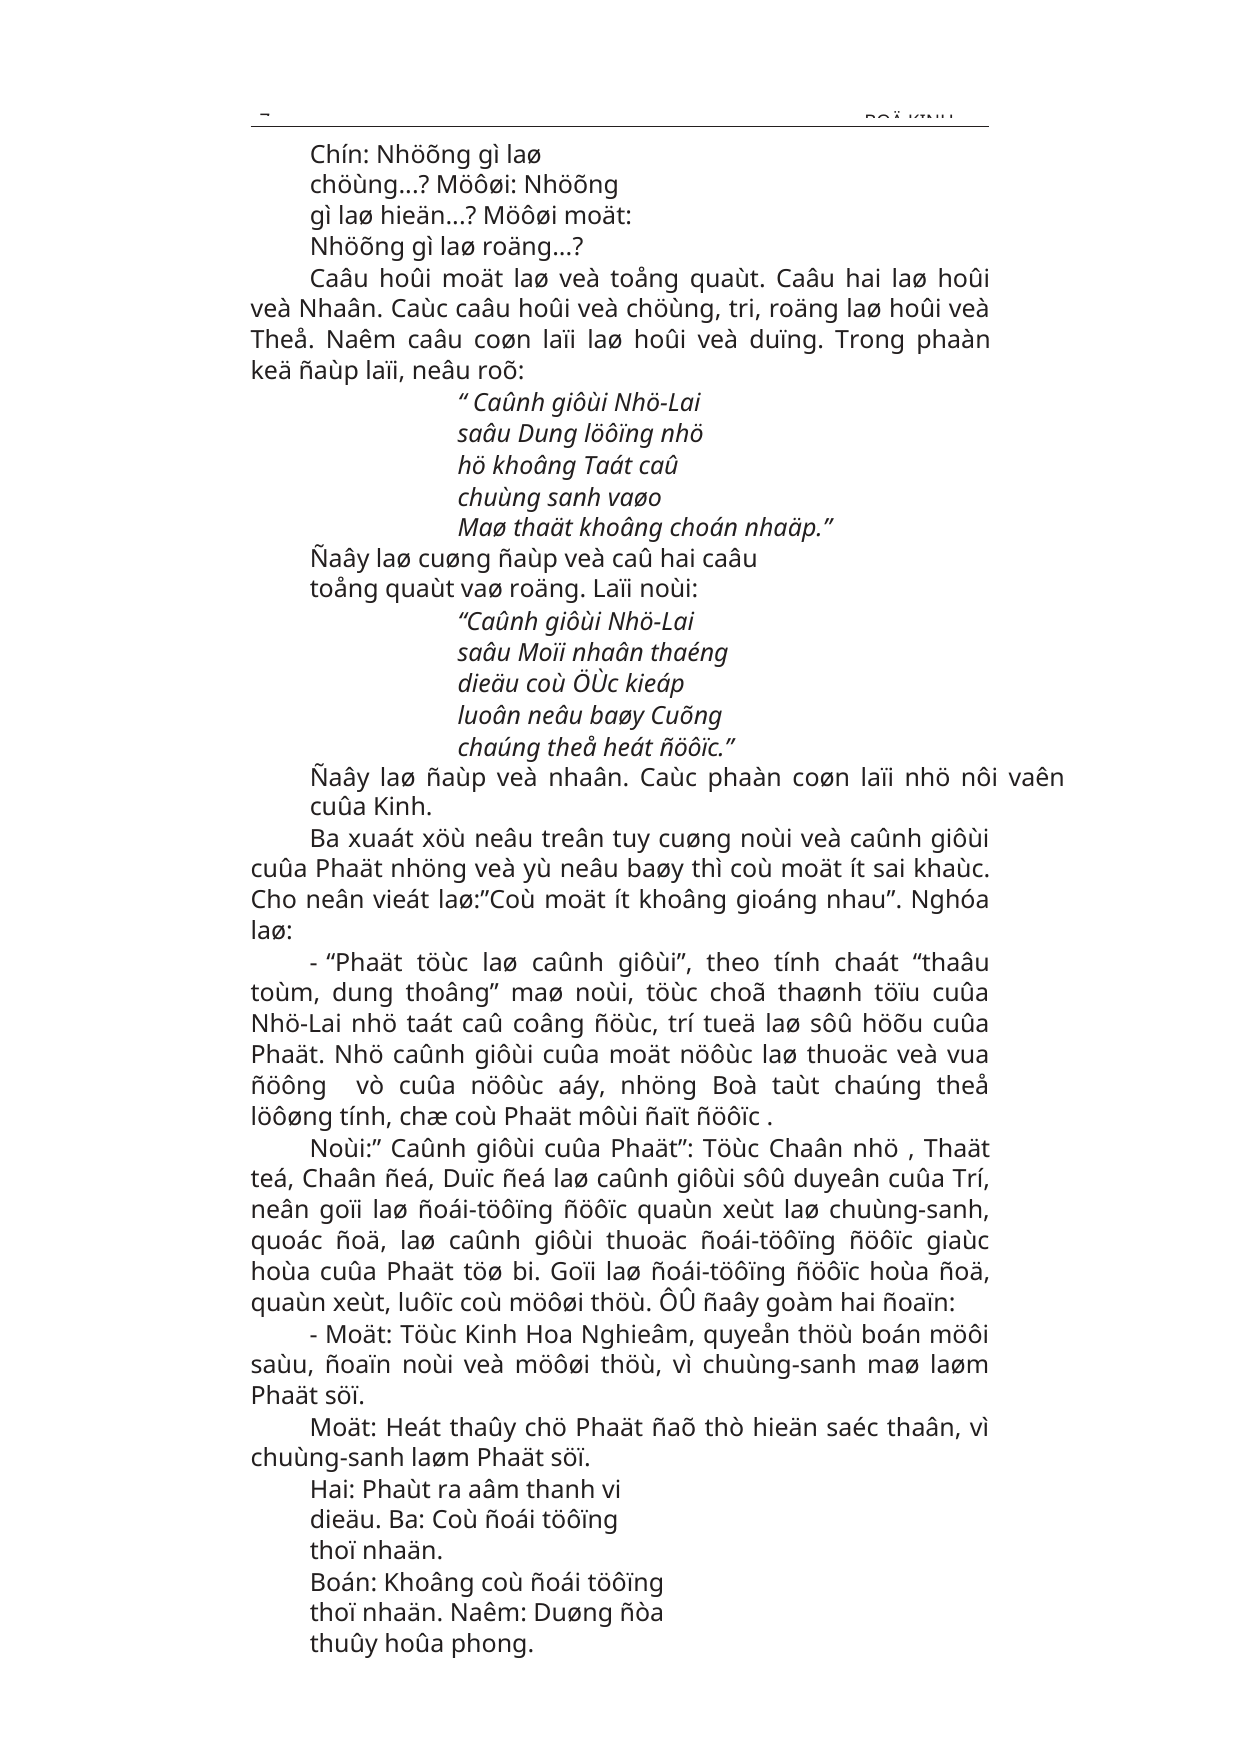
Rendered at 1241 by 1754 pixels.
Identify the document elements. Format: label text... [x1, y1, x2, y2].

text Maø thaät khoâng choán nhaäp.” [457, 513, 1065, 542]
text Moät: Heát thaûy chö Phaät ñaõ thò hieän saéc thaân, vì chuùng-sanh laøm Phaät söï. [250, 1412, 990, 1474]
text Ñaây laø cuøng ñaùp veà caû hai caâu toång quaùt vaø roäng. Laïi noùi: [309, 543, 826, 605]
text “Caûnh giôùi Nhö-Lai saâu Moïi nhaân thaéng dieäu coù ÖÙc kieáp luoân neâu baøy Cuõng chaúng theå heát ñöôïc.” [457, 605, 734, 763]
text Chín: Nhöõng gì laø chöùng...? Möôøi: Nhöõng gì laø hieän...? Möôøi moät: Nhöõng gì laø roäng...? [309, 138, 635, 262]
text “ Caûnh giôùi Nhö-Lai saâu Dung löôïng nhö hö khoâng Taát caû chuùng sanh vaøo [457, 387, 723, 513]
text Hai: Phaùt ra aâm thanh vi dieäu. Ba: Coù ñoái töôïng thoï nhaän. [309, 1474, 624, 1567]
text Ba xuaát xöù neâu treân tuy cuøng noùi veà caûnh giôùi cuûa Phaät nhöng veà yù neâu baøy thì coù moät ít sai khaùc. Cho neân vieát laø:”Coù moät ít khoâng gioáng nhau”. Nghóa laø: [250, 823, 990, 947]
list Moät: Töùc Kinh Hoa Nghieâm, quyeån thöù boán möôi saùu, ñoaïn noùi veà möôøi thöù, vì chuùng-sanh maø laøm Phaät söï. [250, 1319, 990, 1412]
text Boán: Khoâng coù ñoái töôïng thoï nhaän. Naêm: Duøng ñòa thuûy hoûa phong. [309, 1567, 678, 1660]
text Caâu hoûi moät laø veà toång quaùt. Caâu hai laø hoûi veà Nhaân. Caùc caâu hoûi veà chöùng, tri, roäng laø hoûi veà Theå. Naêm caâu coøn laïi laø hoûi veà duïng. Trong phaàn keä ñaùp laïi, neâu roõ: [250, 262, 990, 387]
text Ñaây laø ñaùp veà nhaân. Caùc phaàn coøn laïi nhö nôi vaên cuûa Kinh. [309, 763, 1065, 821]
text Noùi:” Caûnh giôùi cuûa Phaät”: Töùc Chaân nhö , Thaät teá, Chaân ñeá, Duïc ñeá laø caûnh giôùi sôû duyeân cuûa Trí, neân goïi laø ñoái-töôïng ñöôïc quaùn xeùt laø chuùng-sanh, quoác ñoä, laø caûnh giôùi thuoäc ñoái-töôïng ñöôïc giaùc hoùa cuûa Phaät töø bi. Goïi laø ñoái-töôïng ñöôïc hoùa ñoä, quaùn xeùt, luôïc coù möôøi thöù. ÔÛ ñaây goàm hai ñoaïn: [250, 1133, 990, 1319]
list “Phaät töùc laø caûnh giôùi”, theo tính chaát “thaâu toùm, dung thoâng” maø noùi, töùc choã thaønh töïu cuûa Nhö-Lai nhö taát caû coâng ñöùc, trí tueä laø sôû höõu cuûa Phaät. Nhö caûnh giôùi cuûa moät nöôùc laø thuoäc veà vua ñöông vò cuûa nöôùc aáy, nhöng Boà taùt chaúng theå löôøng tính, chæ coù Phaät môùi ñaït ñöôïc . [250, 947, 990, 1133]
